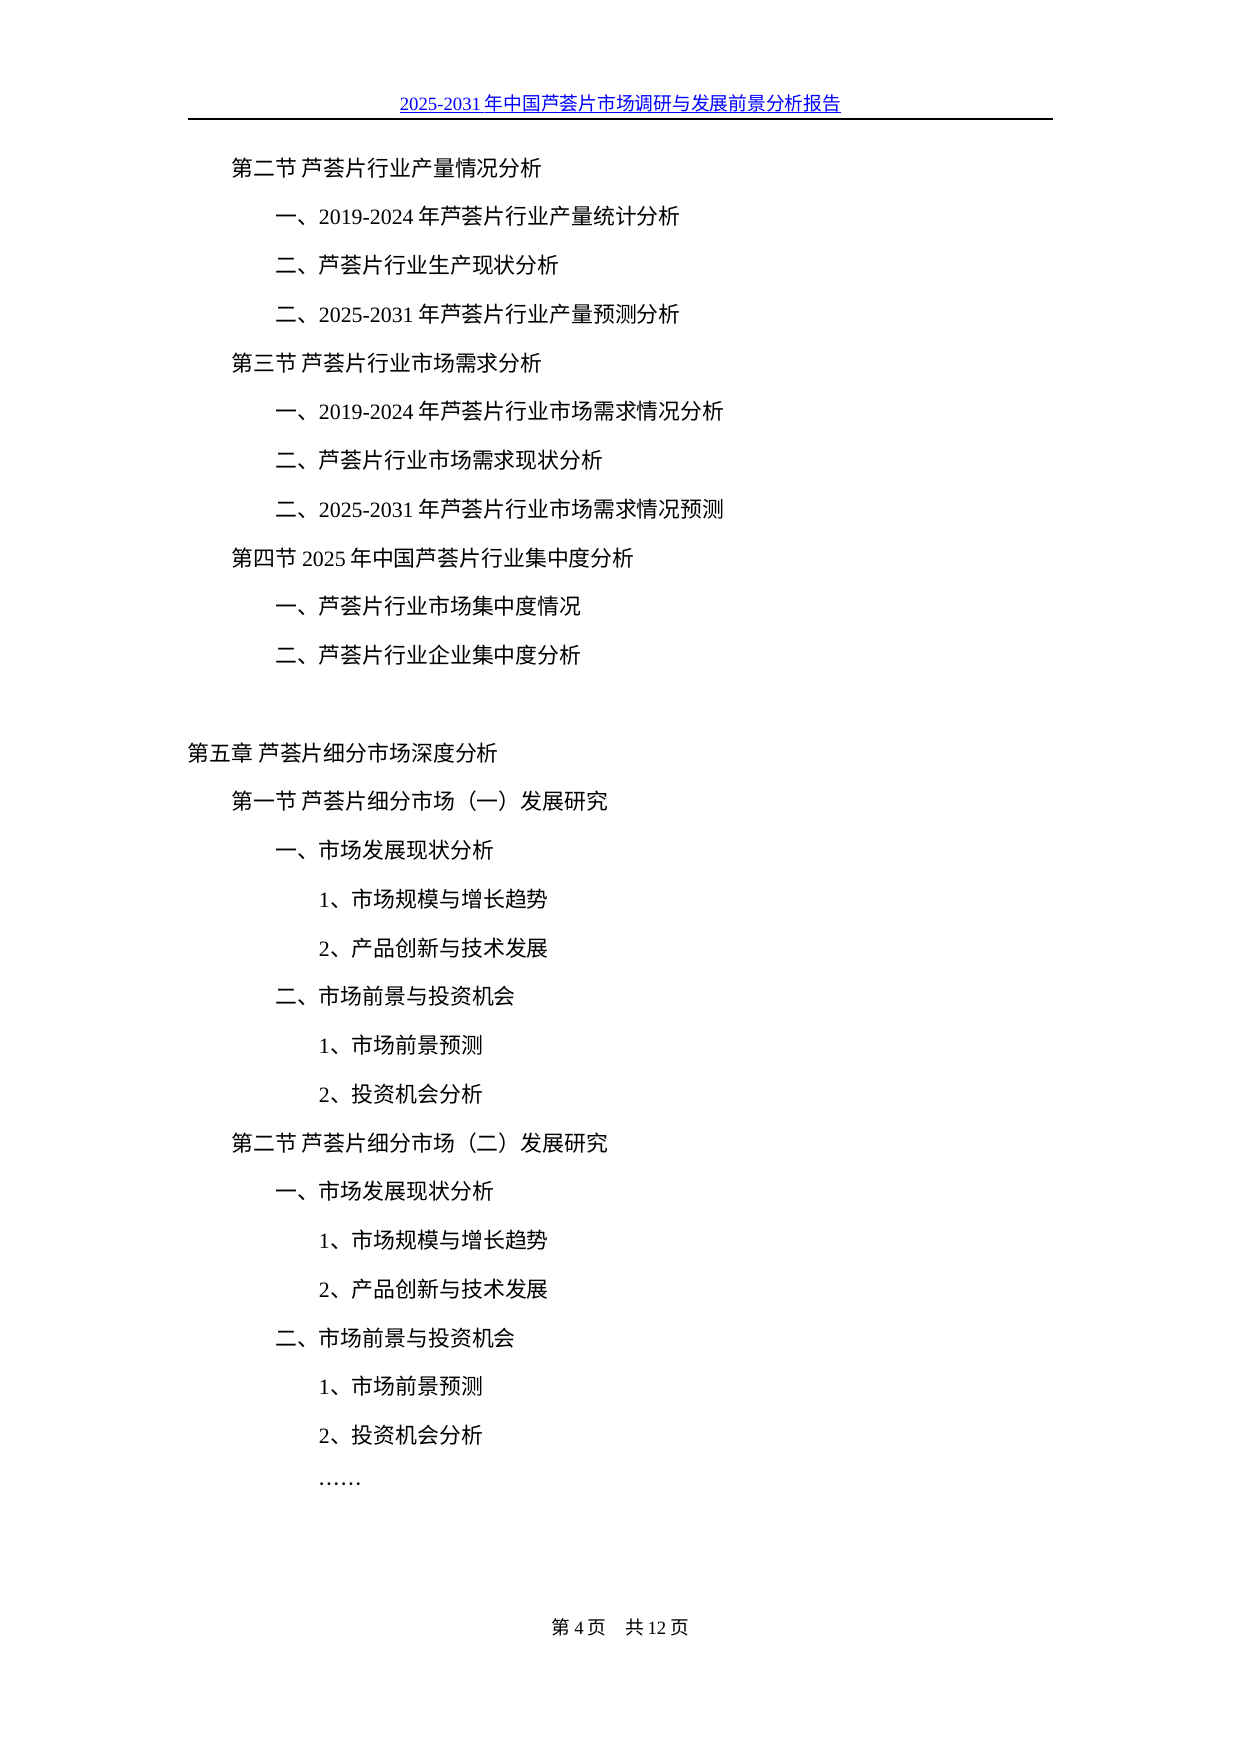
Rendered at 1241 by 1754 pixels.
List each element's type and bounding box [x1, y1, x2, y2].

text [187, 150, 1053, 1499]
